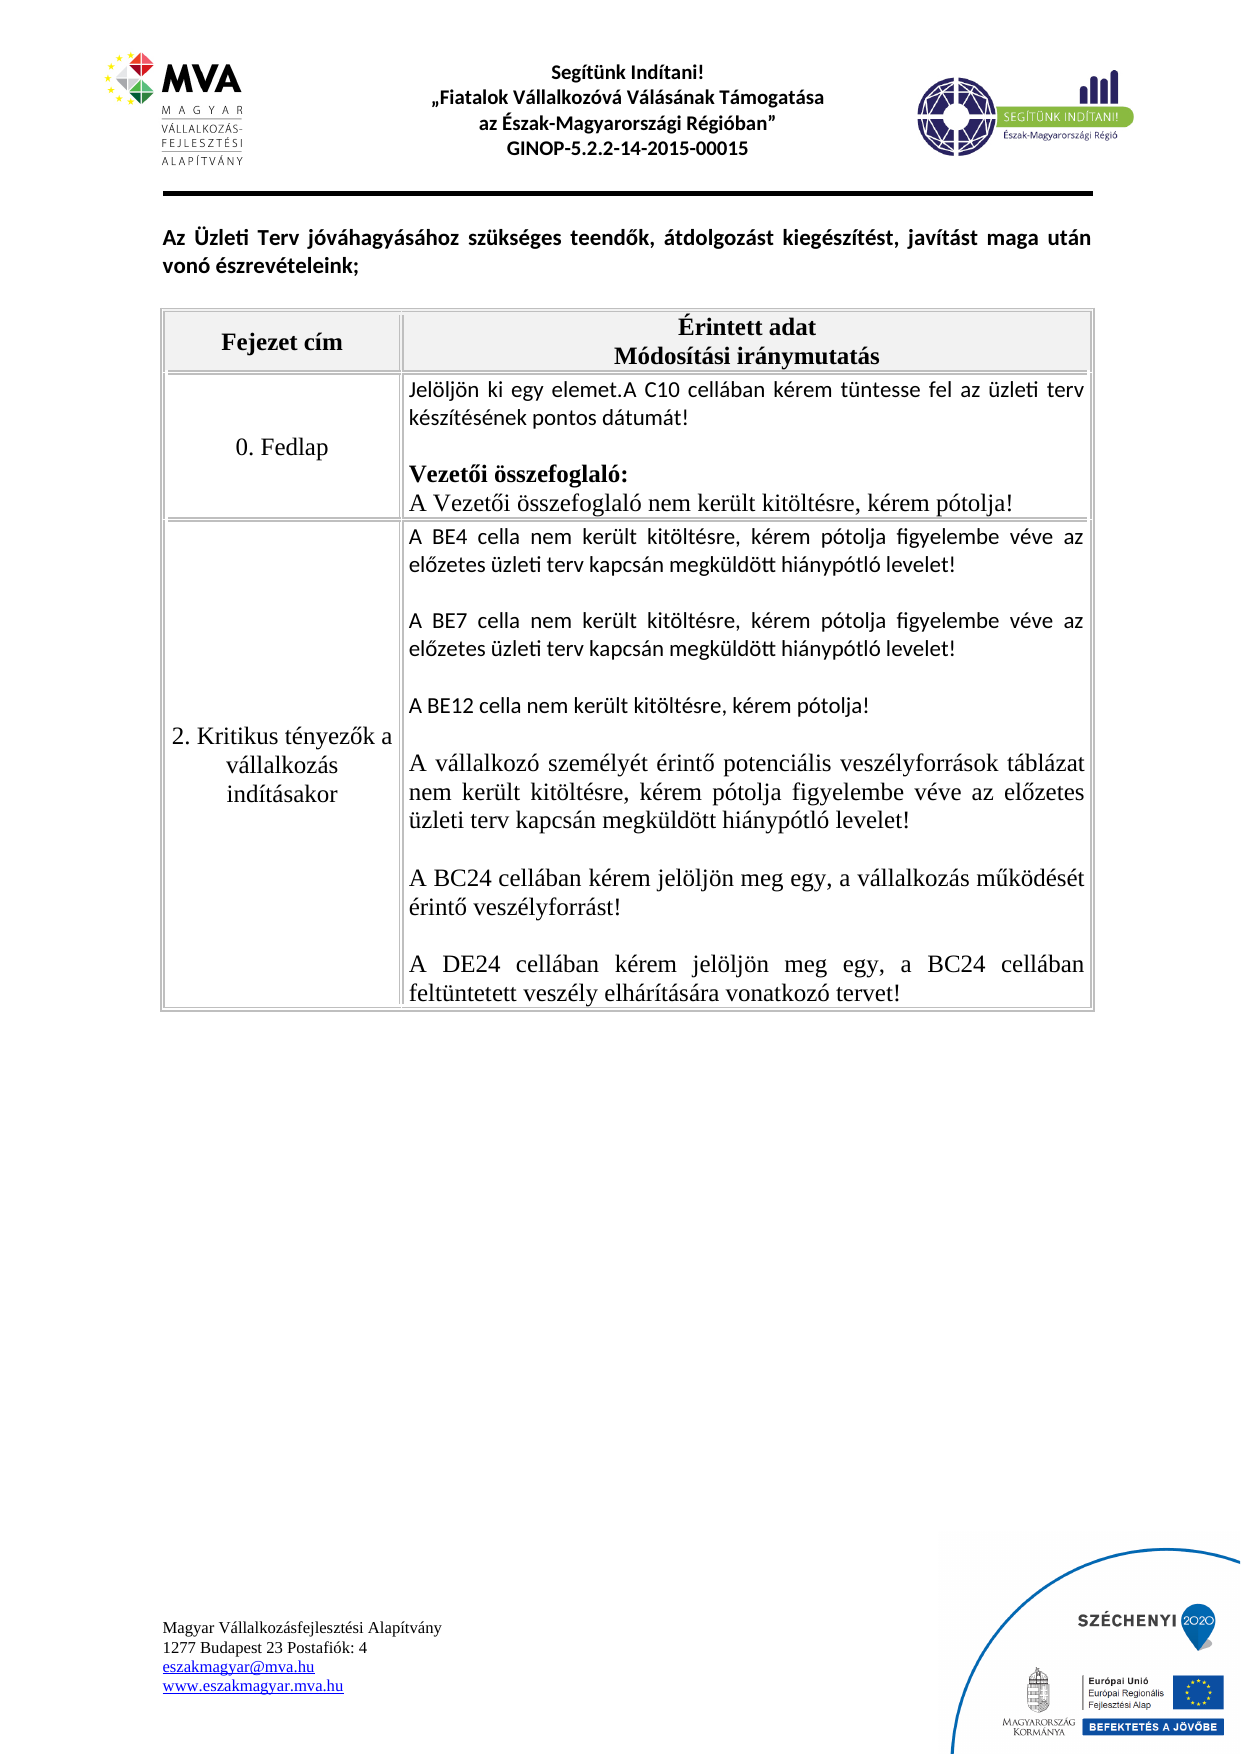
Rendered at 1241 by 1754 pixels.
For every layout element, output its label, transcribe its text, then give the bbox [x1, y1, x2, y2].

table_header Fejezet cím [165, 312, 401, 370]
picture [938, 1531, 1241, 1754]
table_header Érintett adat Módosítási iránymutatás [401, 309, 1092, 370]
picture [89, 24, 257, 192]
table_cell 2. Kritikus tényezők a vállalkozás indításakor [163, 517, 401, 1007]
picture [917, 70, 1134, 156]
text Az Üzleti Terv jóváhagyásához szükséges teendők, átdolgozást kiegészítést, javítást maga után vonó észrevételeink; [162, 223, 1092, 279]
